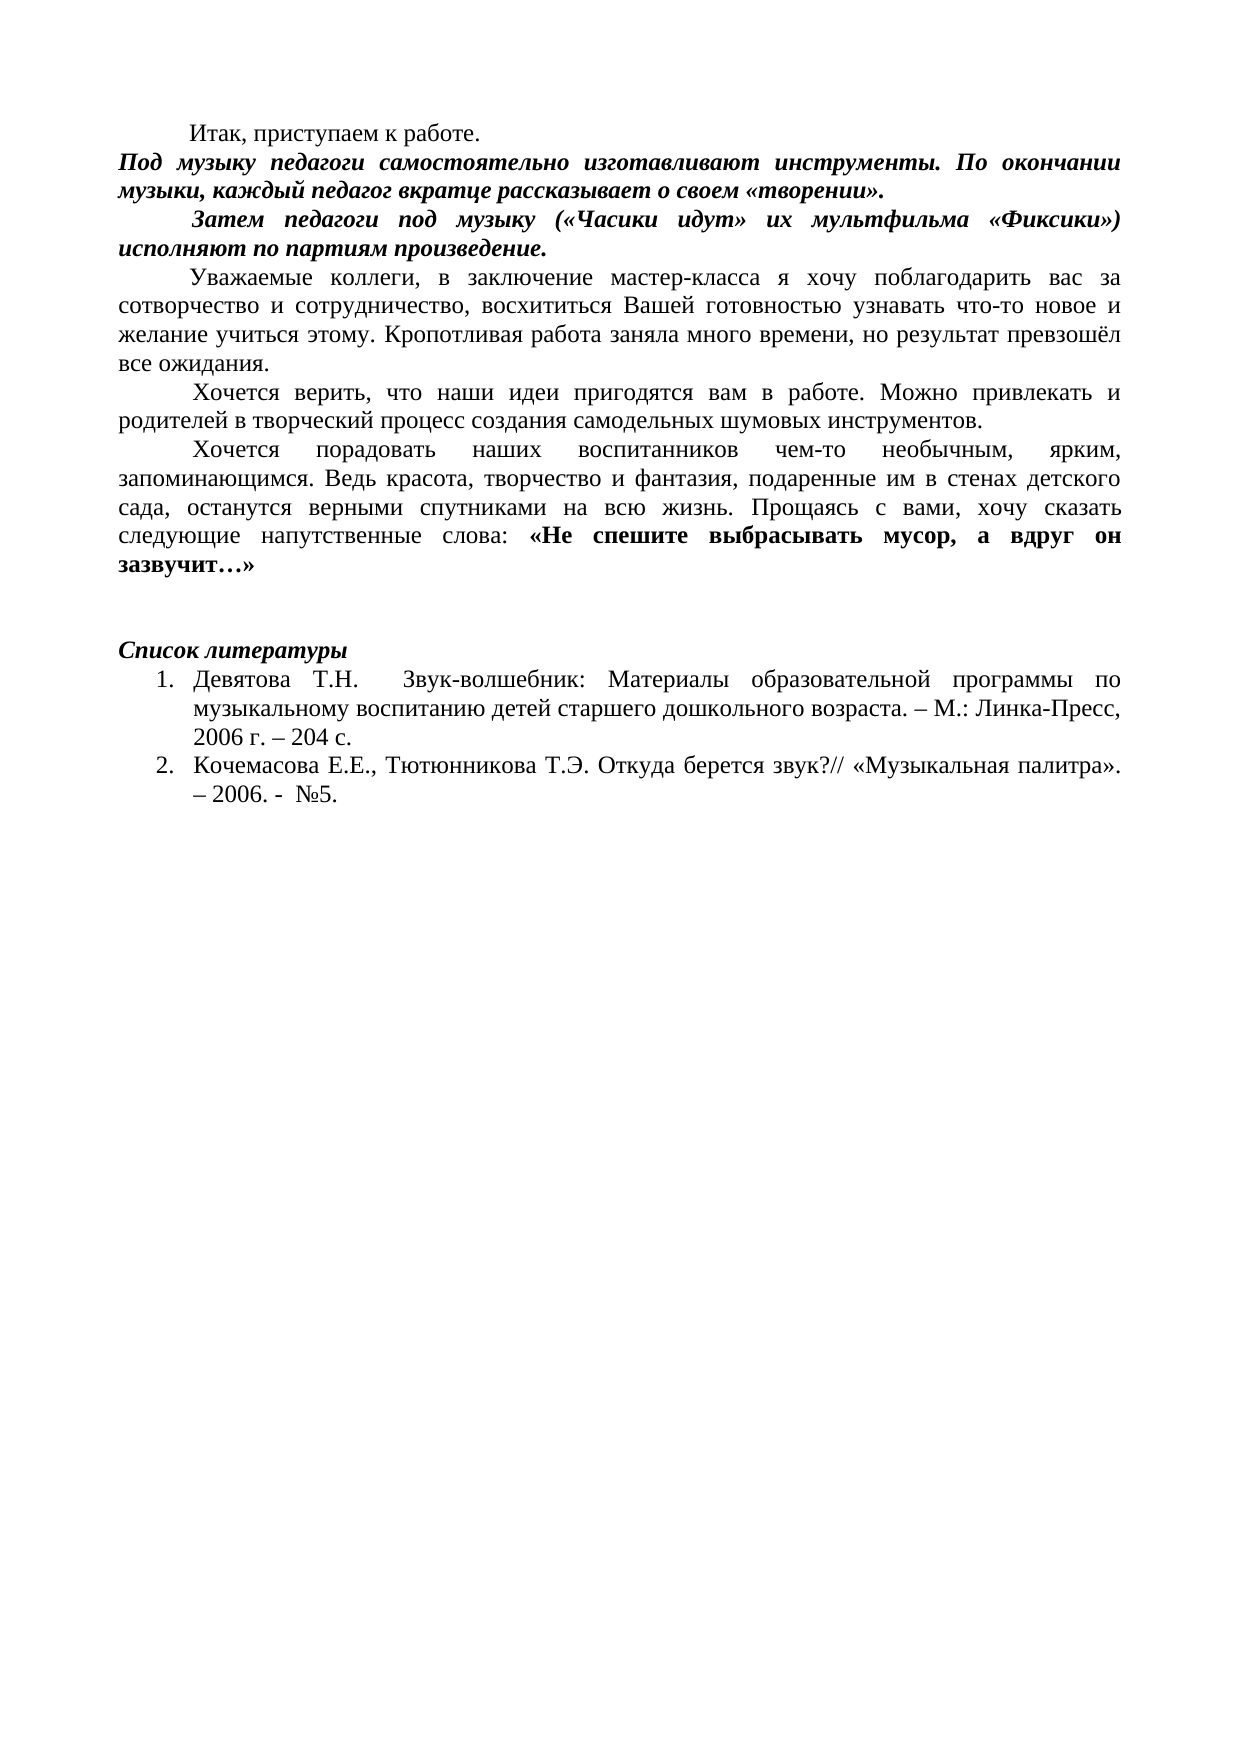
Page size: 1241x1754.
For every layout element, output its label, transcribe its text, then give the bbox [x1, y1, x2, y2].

list Девятова Т.Н. Звук-волшебник: Материалы образовательной программы по музыкальному воспитанию детей старшего дошкольного возраста. – М.: Линка-Пресс, 2006 г. – 204 с. [156, 664, 1122, 751]
text Уважаемые коллеги, в заключение мастер-класса я хочу поблагодарить вас за сотворчество и сотрудничество, восхититься Вашей готовностью узнавать что-то новое и желание учиться этому. Кропотливая работа заняла много времени, но результат превзошёл все ожидания. [118, 262, 1122, 377]
text Хочется верить, что наши идеи пригодятся вам в работе. Можно привлекать и родителей в творческий процесс создания самодельных шумовых инструментов. [118, 377, 1122, 434]
text Под музыку педагоги самостоятельно изготавливают инструменты. По окончании музыки, каждый педагог вкратце рассказывает о своем «творении». [118, 147, 1122, 204]
text Затем педагоги под музыку («Часики идут» их мультфильма «Фиксики») исполняют по партиям произведение. [118, 204, 1122, 262]
text Итак, приступаем к работе. [118, 118, 1122, 147]
text Хочется порадовать наших воспитанников чем-то необычным, ярким, запоминающимся. Ведь красота, творчество и фантазия, подаренные им в стенах детского сада, останутся верными спутниками на всю жизнь. Прощаясь с вами, хочу сказать следующие напутственные слова: «Не спешите выбрасывать мусор, а вдруг он зазвучит…» [118, 434, 1122, 578]
list Кочемасова Е.Е., Тютюнникова Т.Э. Откуда берется звук?// «Музыкальная палитра». – 2006. - №5. [156, 751, 1122, 808]
text Список литературы [118, 636, 1122, 664]
